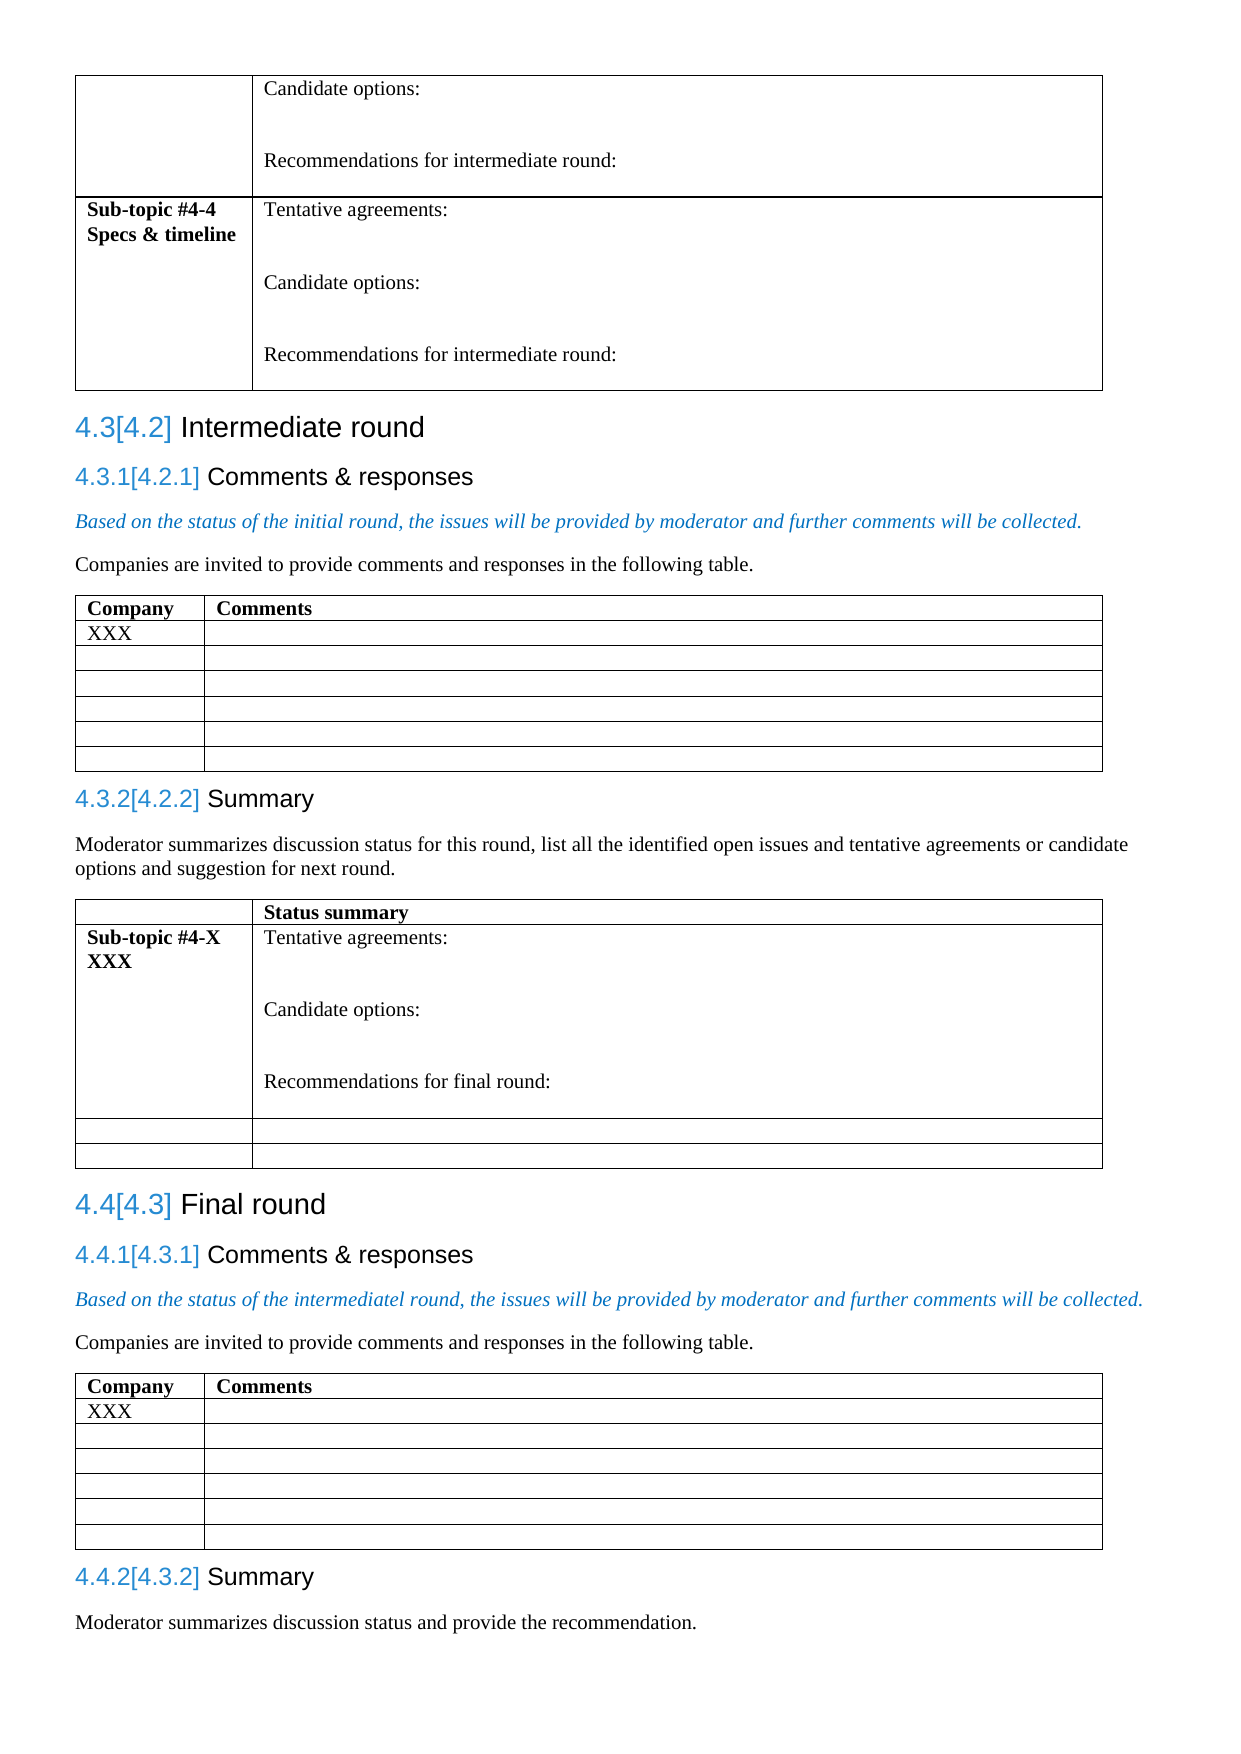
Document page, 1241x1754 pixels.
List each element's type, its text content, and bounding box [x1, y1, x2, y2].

text Companies are invited to provide comments and responses in the following table. [75, 1330, 1165, 1354]
table_cell [205, 747, 1102, 771]
table_cell [76, 1449, 204, 1473]
table_header Comments [205, 1374, 1102, 1398]
text Moderator summarizes discussion status and provide the recommendation. [75, 1609, 1165, 1634]
table_cell [76, 747, 204, 771]
text Based on the status of the intermediatel round, the issues will be provided by moderator and further comments will be collected. [75, 1287, 1165, 1311]
subtitle Comments & responses [75, 1240, 1165, 1268]
table_cell [205, 646, 1102, 670]
table_cell [76, 1119, 252, 1142]
table_cell XXX [76, 1399, 204, 1423]
subtitle Summary [75, 1562, 1165, 1591]
table_cell [205, 1424, 1102, 1448]
table_cell [253, 1144, 1102, 1168]
table_cell [205, 722, 1102, 746]
table_cell [205, 1399, 1102, 1423]
table_header [76, 900, 252, 924]
table_cell [205, 1525, 1102, 1548]
table_header Company [76, 1374, 204, 1398]
table_cell [253, 1119, 1102, 1142]
table_cell [205, 697, 1102, 721]
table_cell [253, 198, 1102, 390]
table_header Status summary [253, 900, 1102, 924]
table_cell [205, 1449, 1102, 1473]
table_header Company [76, 596, 204, 620]
table_cell Sub-topic #4-X XXX [76, 925, 252, 1117]
table_cell XXX [76, 621, 204, 645]
table_header Comments [205, 596, 1102, 620]
subtitle Summary [75, 784, 1165, 813]
text Moderator summarizes discussion status for this round, list all the identified open issues and tentative agreements or candidate options and suggestion for next round. [75, 832, 1165, 880]
table_cell [205, 1474, 1102, 1498]
text Companies are invited to provide comments and responses in the following table. [75, 552, 1165, 576]
subtitle Comments & responses [75, 462, 1165, 491]
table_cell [76, 76, 252, 196]
table_cell [76, 697, 204, 721]
table_cell [205, 621, 1102, 645]
table_cell Sub-topic #4-4 Specs & timeline [76, 198, 252, 390]
table_cell [76, 646, 204, 670]
table_cell [76, 1499, 204, 1523]
table_cell [76, 1474, 204, 1498]
table_cell [76, 1144, 252, 1168]
table_cell [205, 1499, 1102, 1523]
table_cell [76, 671, 204, 696]
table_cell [253, 76, 1102, 196]
text Based on the status of the initial round, the issues will be provided by moderator and further comments will be collected. [75, 509, 1165, 533]
table_cell [76, 722, 204, 746]
subtitle Intermediate round [75, 410, 1165, 443]
table_cell [205, 671, 1102, 696]
subtitle Final round [75, 1187, 1165, 1221]
table_cell [76, 1424, 204, 1448]
table_cell Tentative agreements: Candidate options: Recommendations for final round: [253, 925, 1102, 1117]
table_cell [76, 1525, 204, 1548]
